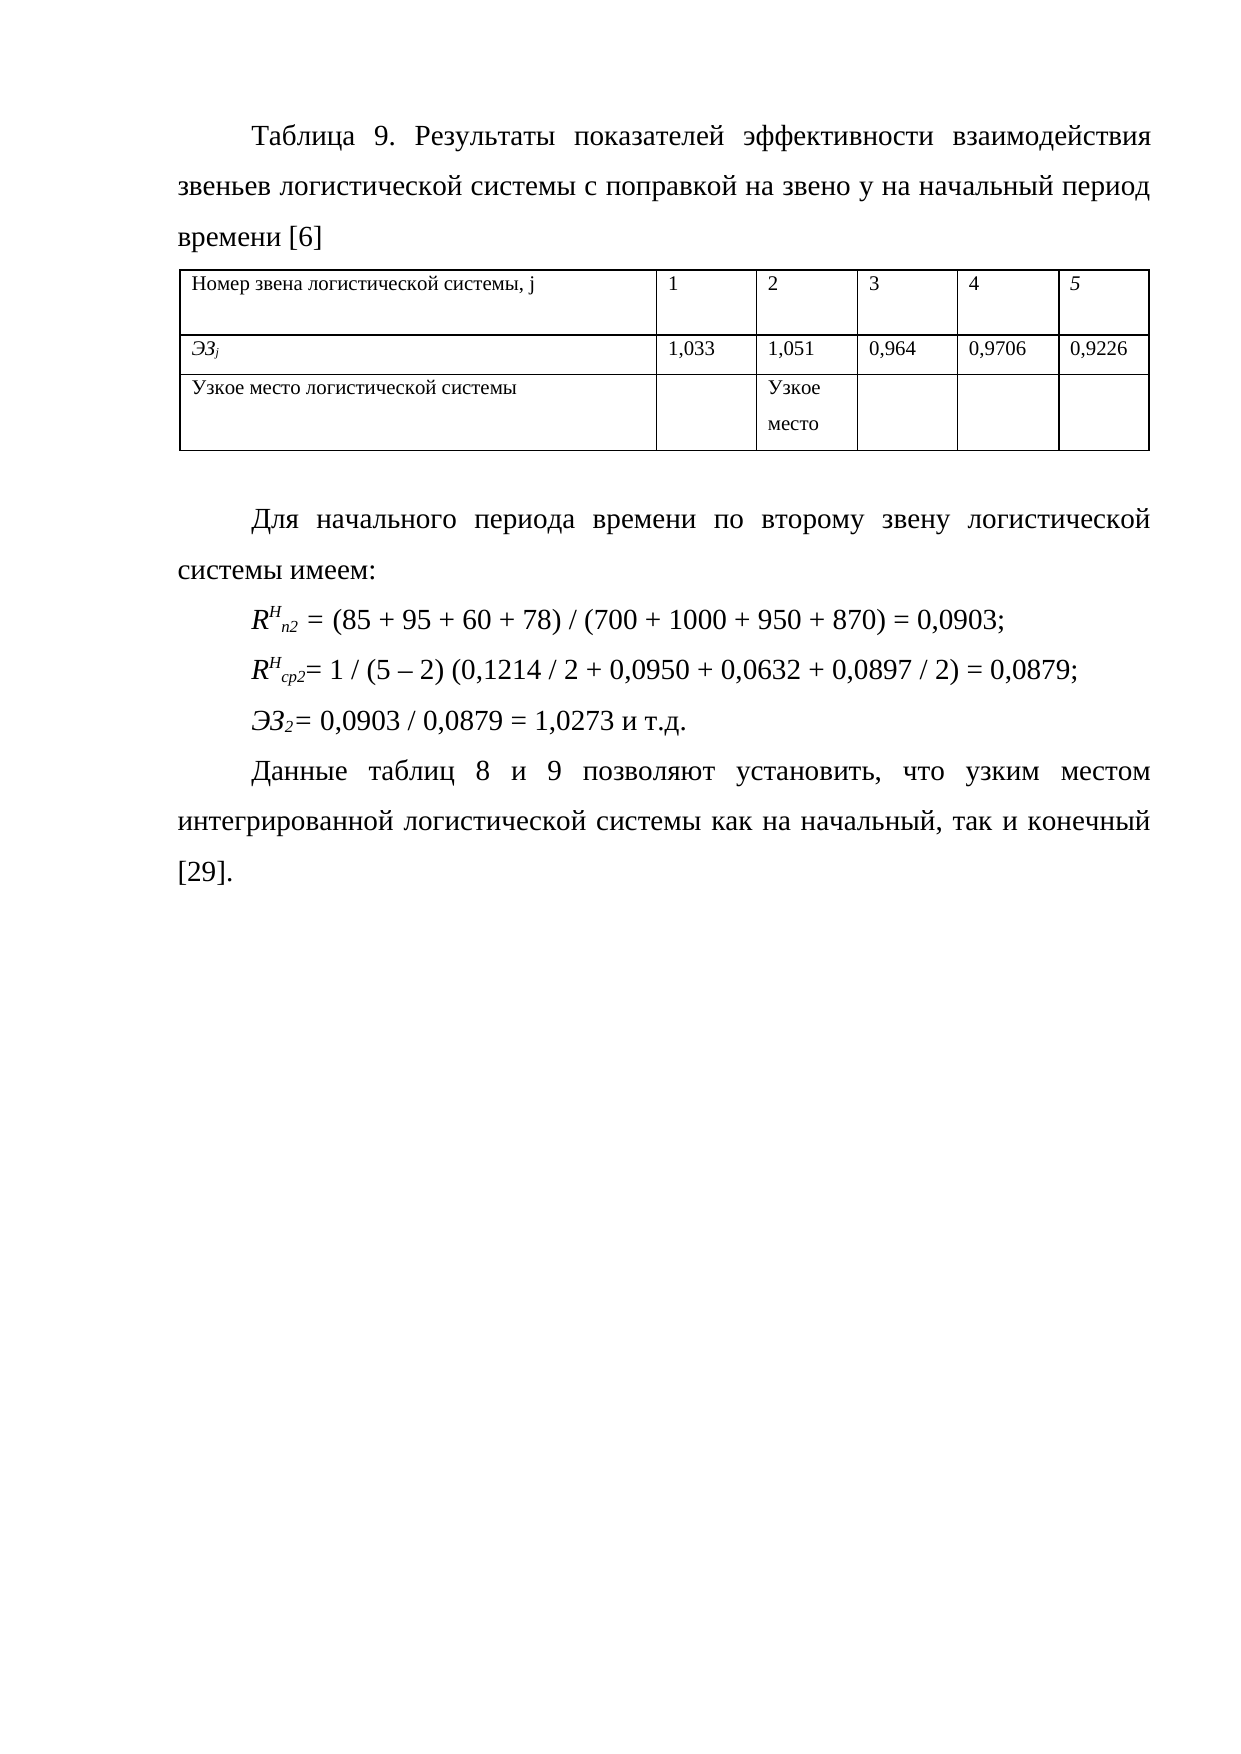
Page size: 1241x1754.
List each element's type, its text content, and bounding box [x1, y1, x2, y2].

table_cell Узкое место логистической системы [181, 375, 656, 450]
text Для начального периода времени по второму звену логистической системы имеем: [177, 502, 1152, 585]
table_header 4 [958, 271, 1058, 334]
text RHn2 = (85 + 95 + 60 + 78) / (700 + 1000 + 950 + 870) = 0,0903; [177, 602, 1152, 636]
table_cell ЭЗj [181, 336, 656, 374]
text RHcp2= 1 / (5 – 2) (0,1214 / 2 + 0,0950 + 0,0632 + 0,0897 / 2) = 0,0879; [177, 652, 1152, 686]
table_cell 0,9226 [1060, 336, 1148, 374]
text Данные таблиц 8 и 9 позволяют установить, что узким местом интегрированной логистической системы как на начальный, так и конечный [29]. [177, 753, 1152, 887]
text Таблица 9. Результаты показателей эффективности взаимодействия звеньев логистической системы с поправкой на звено у на начальный период времени [6] [177, 118, 1152, 252]
table_header 1 [657, 271, 756, 334]
table_cell 0,964 [858, 336, 957, 374]
table_header 3 [858, 271, 957, 334]
table_cell Узкое место [757, 375, 857, 450]
table_cell 0,9706 [958, 336, 1058, 374]
text ЭЗ2= 0,0903 / 0,0879 = 1,0273 и т.д. [177, 703, 1152, 736]
table_cell [958, 375, 1058, 450]
table_cell [1060, 375, 1148, 450]
table_cell [657, 375, 756, 450]
table_cell 1,033 [657, 336, 756, 374]
table_header 5 [1060, 271, 1148, 334]
table_cell 1,051 [757, 336, 857, 374]
table_cell [858, 375, 957, 450]
table_header 2 [757, 271, 857, 334]
table_header Номер звена логистической системы, j [181, 271, 656, 334]
